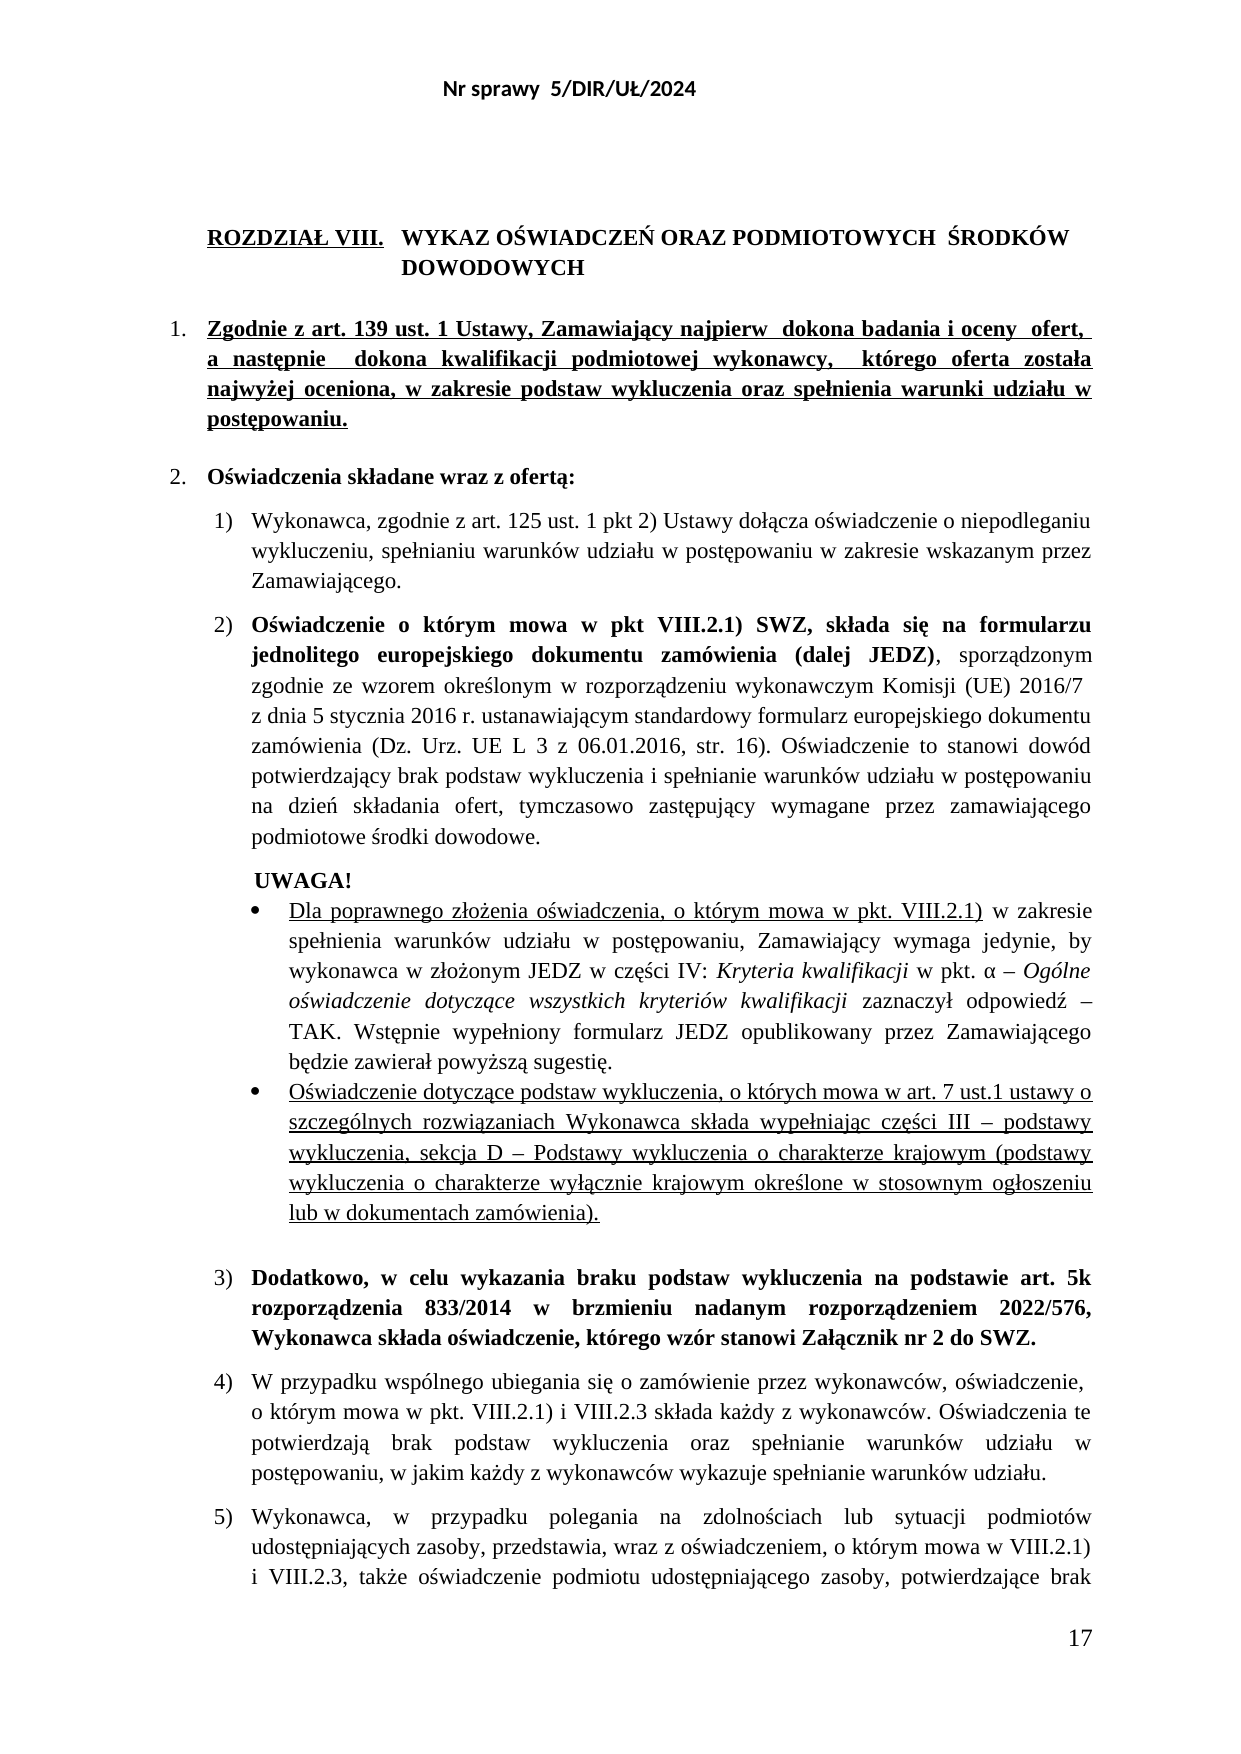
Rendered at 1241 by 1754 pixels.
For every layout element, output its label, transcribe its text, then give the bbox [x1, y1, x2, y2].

list Dla poprawnego złożenia oświadczenia, o którym mowa w pkt. VIII.2.1) w zakresie spełnienia warunków udziału w postępowaniu, Zamawiający wymaga jedynie, by wykonawca w złożonym JEDZ w części IV: Kryteria kwalifikacji w pkt. α – Ogólne oświadczenie dotyczące wszystkich kryteriów kwalifikacji zaznaczył odpowiedź – TAK. Wstępnie wypełniony formularz JEDZ opublikowany przez Zamawiającego będzie zawierał powyższą sugestię. [251, 897, 1092, 1074]
text ROZDZIAŁ VIII. WYKAZ OŚWIADCZEŃ ORAZ PODMIOTOWYCH ŚRODKÓW DOWODOWYCH [207, 224, 1092, 281]
list Oświadczenie o którym mowa w pkt VIII.2.1) SWZ, składa się na formularzu jednolitego europejskiego dokumentu zamówienia (dalej JEDZ), sporządzonym zgodnie ze wzorem określonym w rozporządzeniu wykonawczym Komisji (UE) 2016/7 z dnia 5 stycznia 2016 r. ustanawiającym standardowy formularz europejskiego dokumentu zamówienia (Dz. Urz. UE L 3 z 06.01.2016, str. 16). Oświadczenie to stanowi dowód potwierdzający brak podstaw wykluczenia i spełnianie warunków udziału w postępowaniu na dzień składania ofert, tymczasowo zastępujący wymagane przez zamawiającego podmiotowe środki dowodowe. [214, 611, 1092, 849]
list Oświadczenia składane wraz z ofertą: [169, 463, 1092, 489]
list Dodatkowo, w celu wykazania braku podstaw wykluczenia na podstawie art. 5k rozporządzenia 833/2014 w brzmieniu nadanym rozporządzeniem 2022/576, Wykonawca składa oświadczenie, którego wzór stanowi Załącznik nr 2 do SWZ. [214, 1264, 1092, 1351]
list Zgodnie z art. 139 ust. 1 Ustawy, Zamawiający najpierw dokona badania i oceny ofert, a następnie dokona kwalifikacji podmiotowej wykonawcy, którego oferta została najwyżej oceniona, w zakresie podstaw wykluczenia oraz spełnienia warunki udziału w postępowaniu. [169, 315, 1092, 432]
list Wykonawca, zgodnie z art. 125 ust. 1 pkt 2) Ustawy dołącza oświadczenie o niepodleganiu wykluczeniu, spełnianiu warunków udziału w postępowaniu w zakresie wskazanym przez Zamawiającego. [214, 507, 1092, 594]
list W przypadku wspólnego ubiegania się o zamówienie przez wykonawców, oświadczenie, o którym mowa w pkt. VIII.2.1) i VIII.2.3 składa każdy z wykonawców. Oświadczenia te potwierdzają brak podstaw wykluczenia oraz spełnianie warunków udziału w postępowaniu, w jakim każdy z wykonawców wykazuje spełnianie warunków udziału. [214, 1368, 1092, 1485]
text UWAGA! [201, 867, 1092, 893]
list Oświadczenie dotyczące podstaw wykluczenia, o których mowa w art. 7 ust.1 ustawy o szczególnych rozwiązaniach Wykonawca składa wypełniając części III – podstawy wykluczenia, sekcja D – Podstawy wykluczenia o charakterze krajowym (podstawy wykluczenia o charakterze wyłącznie krajowym określone w stosownym ogłoszeniu lub w dokumentach zamówienia). [251, 1078, 1092, 1225]
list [214, 1503, 1092, 1589]
